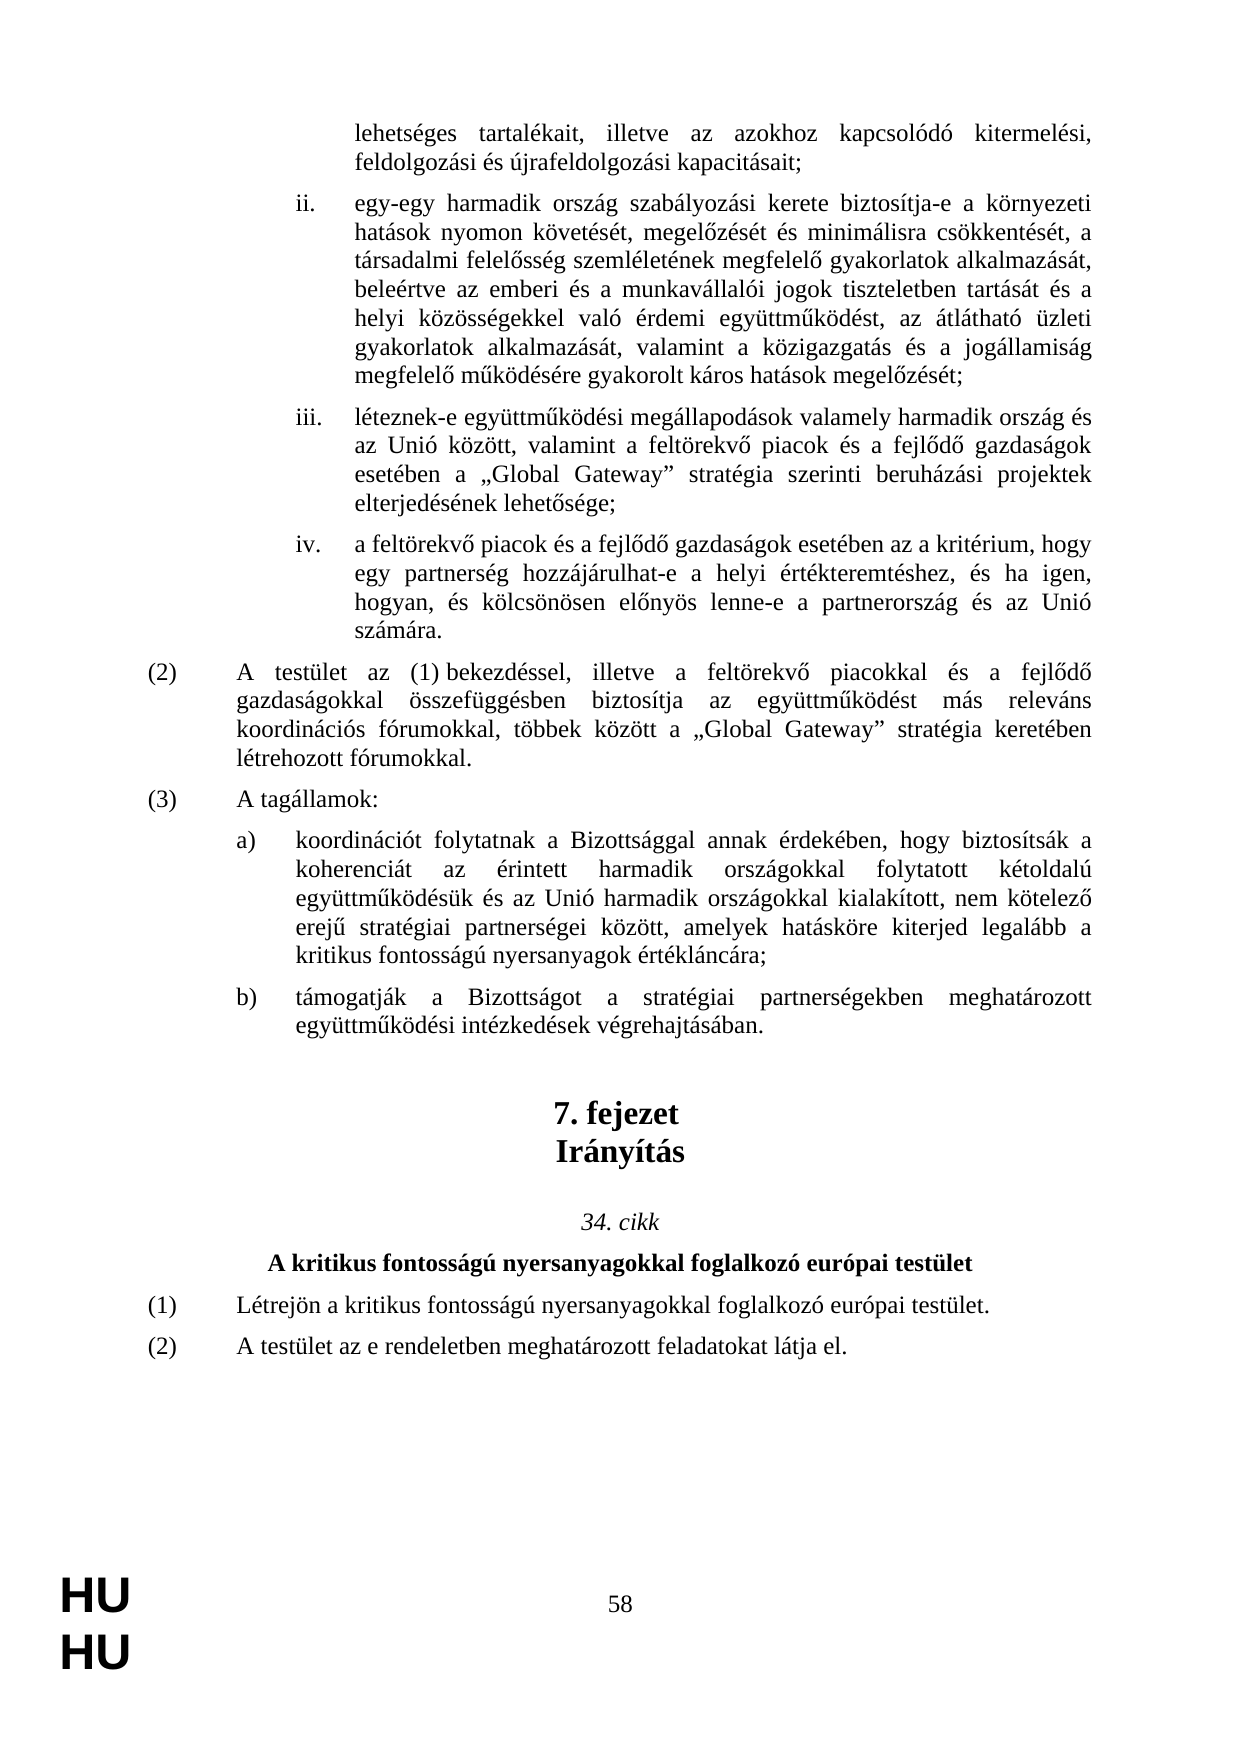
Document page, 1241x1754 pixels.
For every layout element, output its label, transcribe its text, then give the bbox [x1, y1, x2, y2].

text 34. cikk [148, 1207, 1092, 1236]
title 7. fejezet Irányítás [148, 1093, 1092, 1170]
text ii. egy-egy harmadik ország szabályozási kerete biztosítja-e a környezeti hatások nyomon követését, megelőzését és minimálisra csökkentését, a társadalmi felelősség szemléletének megfelelő gyakorlatok alkalmazását, beleértve az emberi és a munkavállalói jogok tiszteletben tartását és a helyi közösségekkel való érdemi együttműködést, az átlátható üzleti gyakorlatok alkalmazását, valamint a közigazgatás és a jogállamiság megfelelő működésére gyakorolt káros hatások megelőzését; [295, 188, 1092, 389]
text iv. a feltörekvő piacok és a fejlődő gazdaságok esetében az a kritérium, hogy egy partnerség hozzájárulhat-e a helyi értékteremtéshez, és ha igen, hogyan, és kölcsönösen előnyös lenne-e a partnerország és az Unió számára. [295, 529, 1092, 644]
text (3) A tagállamok: [148, 784, 1092, 813]
text iii. léteznek-e együttműködési megállapodások valamely harmadik ország és az Unió között, valamint a feltörekvő piacok és a fejlődő gazdaságok esetében a „Global Gateway” stratégia szerinti beruházási projektek elterjedésének lehetősége; [295, 402, 1092, 517]
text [295, 118, 1092, 176]
text a) koordinációt folytatnak a Bizottsággal annak érdekében, hogy biztosítsák a koherenciát az érintett harmadik országokkal folytatott kétoldalú együttműködésük és az Unió harmadik országokkal kialakított, nem kötelező erejű stratégiai partnerségei között, amelyek hatásköre kiterjed legalább a kritikus fontosságú nyersanyagok értékláncára; [236, 826, 1092, 969]
text (2) A testület az (1) bekezdéssel, illetve a feltörekvő piacokkal és a fejlődő gazdaságokkal összefüggésben biztosítja az együttműködést más releváns koordinációs fórumokkal, többek között a „Global Gateway” stratégia keretében létrehozott fórumokkal. [148, 657, 1092, 772]
text A kritikus fontosságú nyersanyagokkal foglalkozó európai testület [148, 1248, 1092, 1277]
text (1) Létrejön a kritikus fontosságú nyersanyagokkal foglalkozó európai testület. [148, 1290, 1092, 1318]
text (2) A testület az e rendeletben meghatározott feladatokat látja el. [148, 1331, 1092, 1360]
text b) támogatják a Bizottságot a stratégiai partnerségekben meghatározott együttműködési intézkedések végrehajtásában. [236, 982, 1092, 1039]
